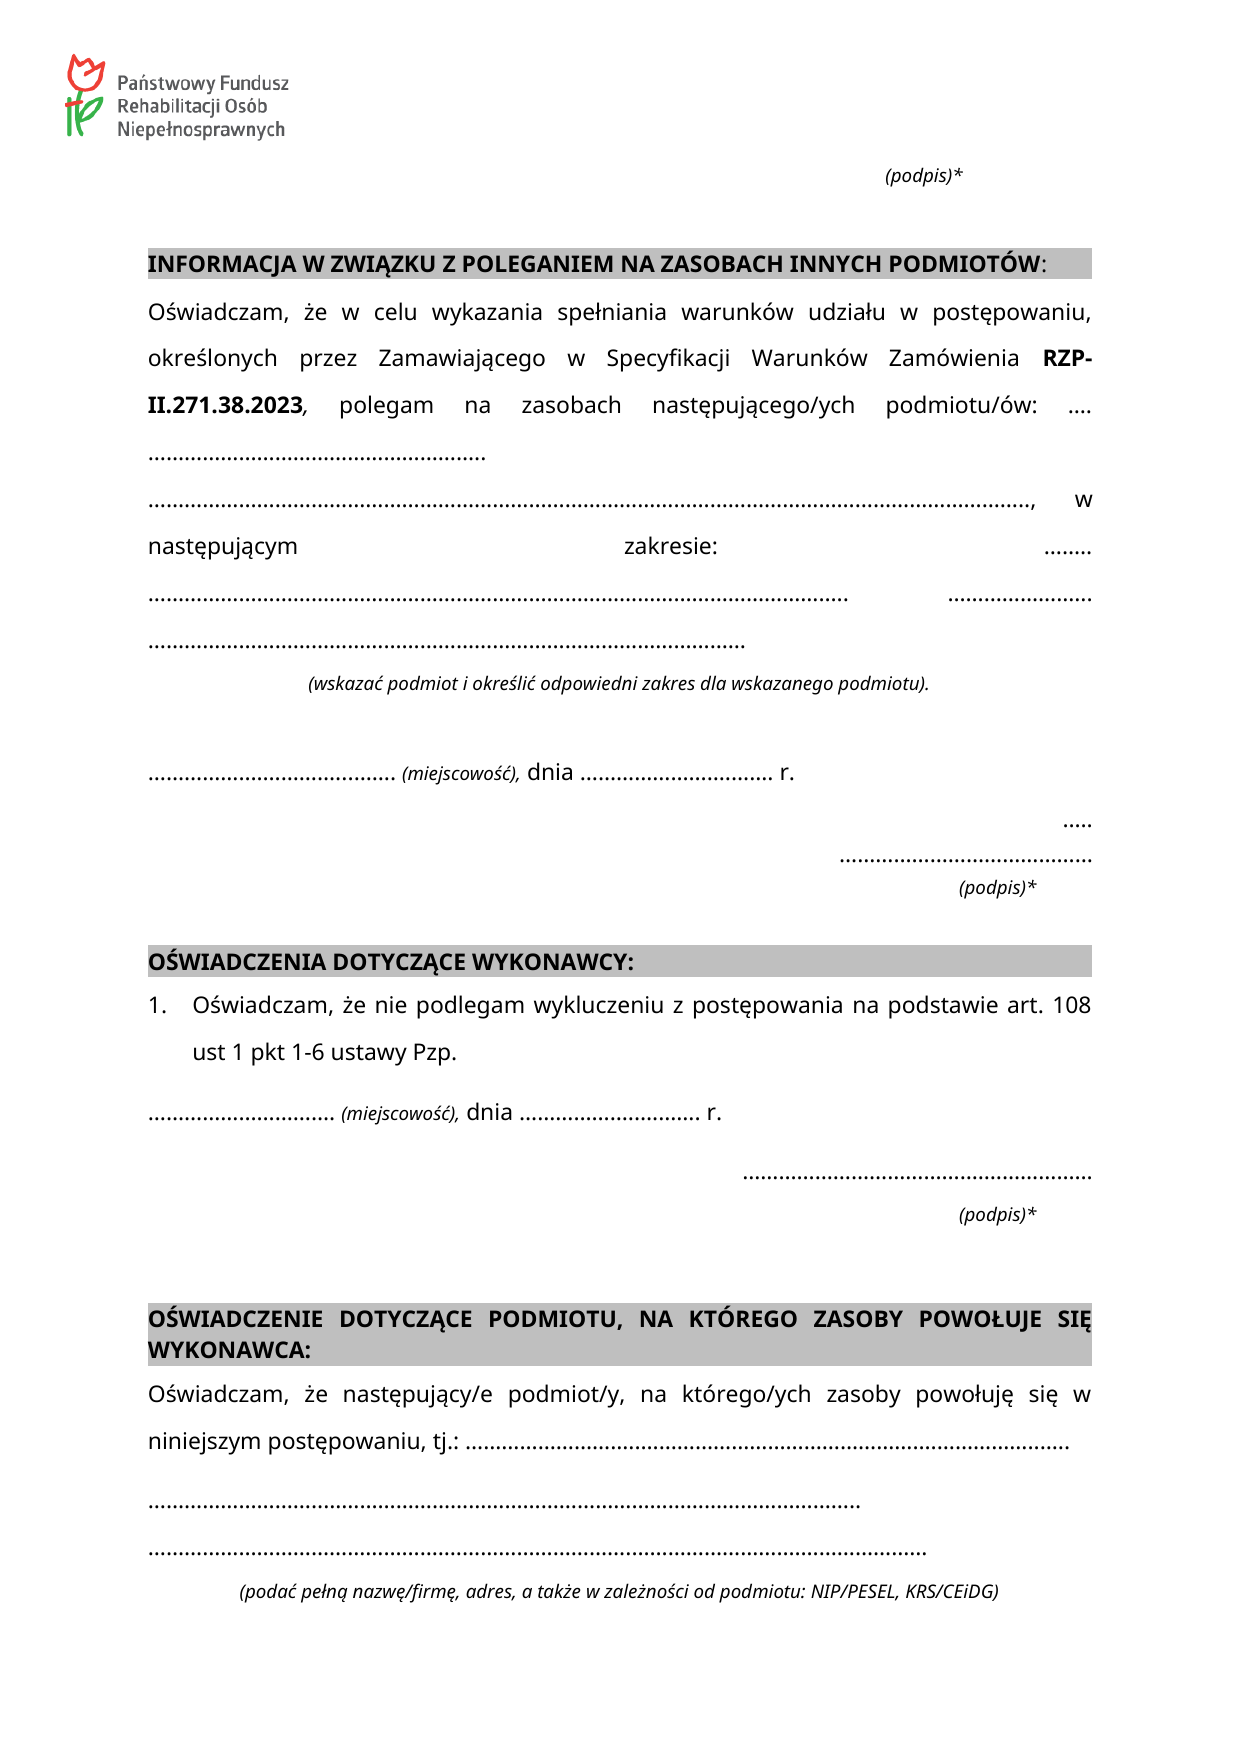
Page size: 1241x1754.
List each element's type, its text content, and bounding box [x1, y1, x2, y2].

text ………………………..……………………………………………………………………………..………………………………………….………………………….……………………….………………… [148, 1484, 1092, 1562]
text Oświadczam, że następujący/e podmiot/y, na którego/ych zasoby powołuję się w niniejszym postępowaniu, tj.: ………………………..………………………………………….……………..….. [148, 1378, 1092, 1456]
text …………….……………...……. (miejscowość), dnia …………………….……. r. [148, 756, 1092, 787]
text (wskazać podmiot i określić odpowiedni zakres dla wskazanego podmiotu). [148, 671, 1092, 696]
text OŚWIADCZENIA DOTYCZĄCE WYKONAWCY: [148, 945, 1092, 977]
text ………………………………….……………… [148, 1155, 1092, 1186]
text OŚWIADCZENIE DOTYCZĄCE PODMIOTU, NA KTÓREGO ZASOBY POWOŁUJE SIĘ WYKONAWCA: [148, 1303, 1092, 1366]
text …..…………………………………… [148, 802, 1092, 870]
text (podać pełną nazwę/firmę, adres, a także w zależności od podmiotu: NIP/PESEL, KRS/CEiDG) [148, 1578, 1092, 1604]
text (podpis)* [885, 874, 1092, 900]
picture [65, 41, 289, 150]
list Oświadczam, że nie podlegam wykluczeniu z postępowania na podstawie art. 108 ust 1 pkt 1-6 ustawy Pzp. [148, 989, 1092, 1067]
text (podpis)* [811, 162, 1092, 188]
text INFORMACJA W ZWIĄZKU Z POLEGANIEM NA ZASOBACH INNYCH PODMIOTÓW: [148, 248, 1092, 279]
text Oświadczam, że w celu wykazania spełniania warunków udziału w postępowaniu, określonych przez Zamawiającego w Specyfikacji Warunków Zamówienia RZP-II.271.38.2023, polegam na zasobach następującego/ych podmiotu/ów: ….………………………………………………..……………………………………………………………………………………………………………………………….., w następującym zakresie: ……..…………………………………………………………………………………………………….. …………………...……………………………………………………………………………………… [148, 296, 1092, 655]
text (podpis)* [885, 1202, 1092, 1227]
text …………………………. (miejscowość), dnia ………………..………. r. [148, 1095, 1092, 1127]
